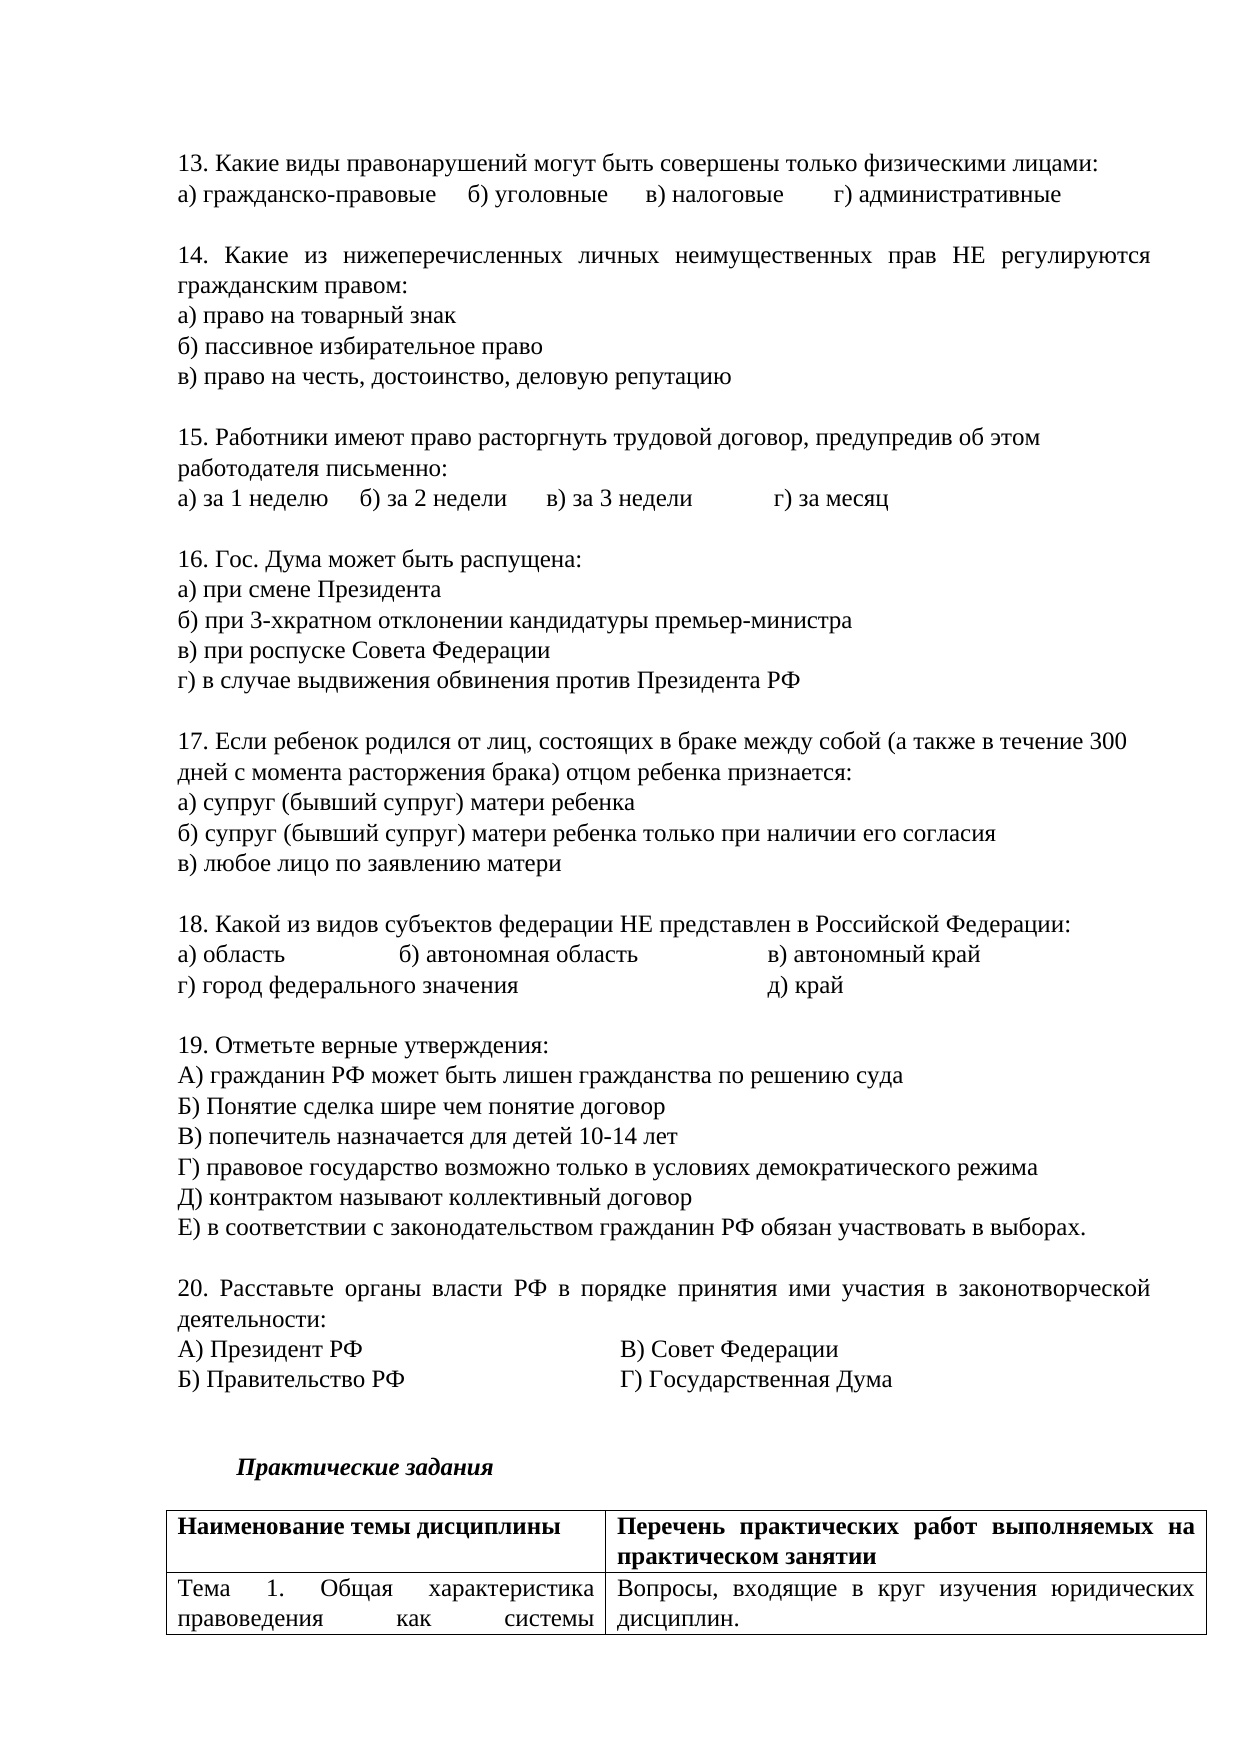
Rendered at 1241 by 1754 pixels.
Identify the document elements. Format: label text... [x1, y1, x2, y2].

text а) гражданско-правовые б) уголовные в) налоговые г) административные [177, 179, 1152, 208]
text 20. Расставьте органы власти РФ в порядке принятия ими участия в законотворческой деятельности: [177, 1273, 1152, 1332]
table_header Наименование темы дисциплины [167, 1511, 605, 1572]
text 19. Отметьте верные утверждения: [177, 1030, 1152, 1059]
text Г) правовое государство возможно только в условиях демократического режима [177, 1152, 1152, 1180]
text в) право на честь, достоинство, деловую репутацию [177, 361, 1152, 390]
text В) попечитель назначается для детей 10-14 лет [177, 1121, 1152, 1150]
text Е) в соответствии с законодательством гражданин РФ обязан участвовать в выборах. [177, 1212, 1152, 1241]
text а) за 1 неделю б) за 2 недели в) за 3 недели г) за месяц [177, 483, 1152, 512]
text б) супруг (бывший супруг) матери ребенка только при наличии его согласия [177, 818, 1152, 846]
text 15. Работники имеют право расторгнуть трудовой договор, предупредив об этом работодателя письменно: [177, 422, 1152, 481]
text в) при роспуске Совета Федерации [177, 635, 1152, 664]
text г) город федерального значения д) край [177, 970, 1152, 1028]
text в) любое лицо по заявлению матери [177, 848, 1152, 877]
text 17. Если ребенок родился от лиц, состоящих в браке между собой (а также в течение 300 дней с момента расторжения брака) отцом ребенка признается: а) супруг (бывший супруг) матери ребенка [177, 726, 1152, 816]
text А) Президент РФ В) Совет Федерации [177, 1334, 1152, 1363]
text б) пассивное избирательное право [177, 331, 1152, 360]
text Практические задания [177, 1452, 1152, 1481]
text 14. Какие из нижеперечисленных личных неимущественных прав НЕ регулируются гражданским правом: [177, 240, 1152, 299]
text А) гражданин РФ может быть лишен гражданства по решению суда [177, 1060, 1152, 1089]
table_header Перечень практических работ выполняемых на практическом занятии [606, 1511, 1206, 1572]
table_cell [606, 1573, 1206, 1633]
text а) право на товарный знак [177, 301, 1152, 329]
text б) при 3-хкратном отклонении кандидатуры премьер-министра [177, 605, 1152, 633]
text 13. Какие виды правонарушений могут быть совершены только физическими лицами: [177, 148, 1152, 177]
text г) в случае выдвижения обвинения против Президента РФ [177, 666, 1152, 694]
text а) при смене Президента [177, 574, 1152, 603]
text Б) Понятие сделка шире чем понятие договор [177, 1091, 1152, 1119]
text Б) Правительство РФ Г) Государственная Дума [177, 1364, 1152, 1393]
text 16. Гос. Дума может быть распущена: [177, 544, 1152, 573]
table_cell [167, 1573, 605, 1633]
text Д) контрактом называют коллективный договор [177, 1182, 1152, 1211]
text 18. Какой из видов субъектов федерации НЕ представлен в Российской Федерации: а) область б) автономная область в) автономный край [177, 909, 1152, 968]
